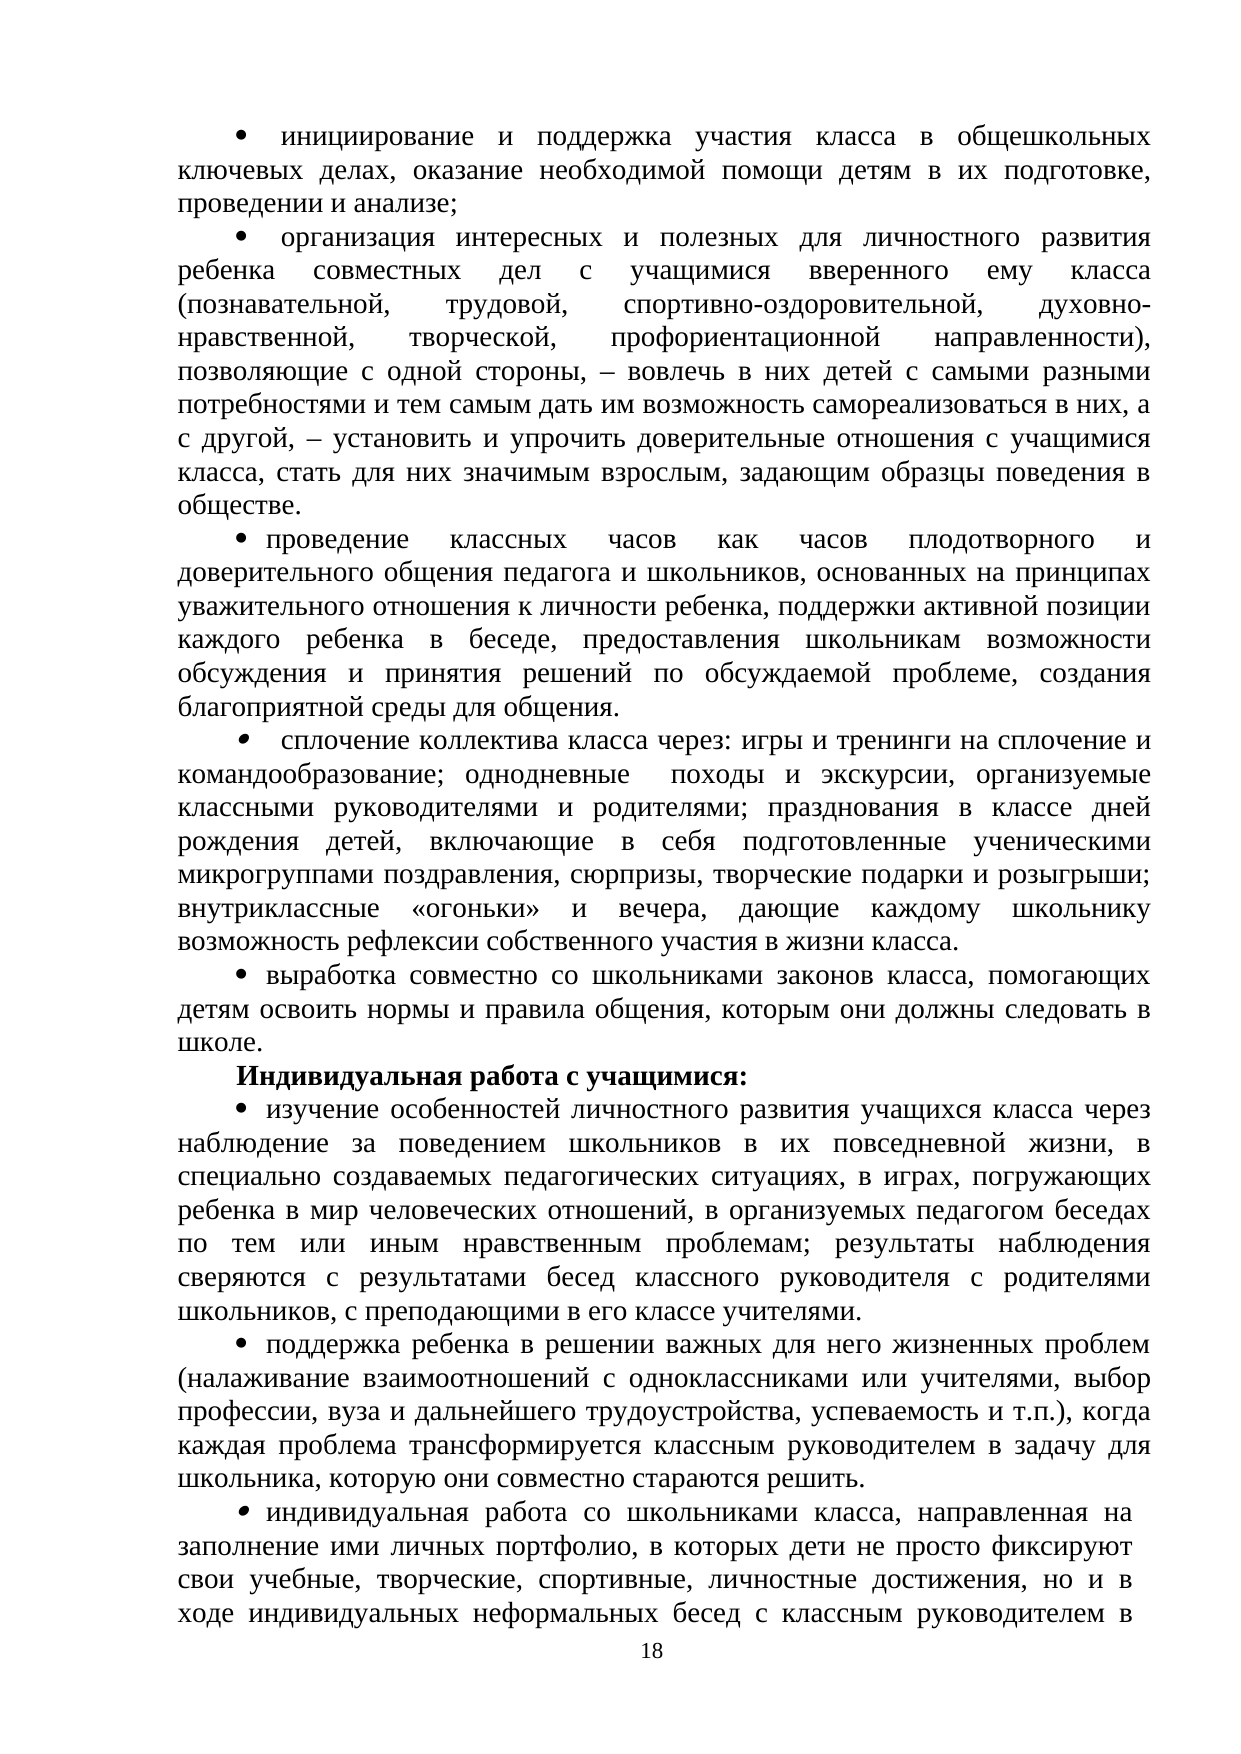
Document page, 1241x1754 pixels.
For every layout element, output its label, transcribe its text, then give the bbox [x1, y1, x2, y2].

list изучение особенностей личностного развития учащихся класса через наблюдение за поведением школьников в их повседневной жизни, в специально создаваемых педагогических ситуациях, в играх, погружающих ребенка в мир человеческих отношений, в организуемых педагогом беседах по тем или иным нравственным проблемам; результаты наблюдения сверяются с результатами бесед классного руководителя с родителями школьников, с преподающими в его классе учителями. [177, 1091, 1152, 1326]
text Индивидуальная работа с учащимися: [177, 1058, 1152, 1091]
list организация интересных и полезных для личностного развития ребенка совместных дел с учащимися вверенного ему класса (познавательной, трудовой, спортивно-оздоровительной, духовно-нравственной, творческой, профориентационной направленности), позволяющие с одной стороны, – вовлечь в них детей с самыми разными потребностями и тем самым дать им возможность самореализоваться в них, а с другой, – установить и упрочить доверительные отношения с учащимися класса, стать для них значимым взрослым, задающим образцы поведения в обществе. [177, 219, 1152, 521]
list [177, 1494, 1133, 1628]
list сплочение коллектива класса через: игры и тренинги на сплочение и командообразование; однодневные походы и экскурсии, организуемые классными руководителями и родителями; празднования в классе дней рождения детей, включающие в себя подготовленные ученическими микрогруппами поздравления, сюрпризы, творческие подарки и розыгрыши; внутриклассные «огоньки» и вечера, дающие каждому школьнику возможность рефлексии собственного участия в жизни класса. [177, 722, 1152, 957]
list выработка совместно со школьниками законов класса, помогающих детям освоить нормы и правила общения, которым они должны следовать в школе. [177, 957, 1152, 1058]
list проведение классных часов как часов плодотворного и доверительного общения педагога и школьников, основанных на принципах уважительного отношения к личности ребенка, поддержки активной позиции каждого ребенка в беседе, предоставления школьникам возможности обсуждения и принятия решений по обсуждаемой проблеме, создания благоприятной среды для общения. [177, 521, 1152, 722]
list инициирование и поддержка участия класса в общешкольных ключевых делах, оказание необходимой помощи детям в их подготовке, проведении и анализе; [177, 118, 1152, 219]
list поддержка ребенка в решении важных для него жизненных проблем (налаживание взаимоотношений с одноклассниками или учителями, выбор профессии, вуза и дальнейшего трудоустройства, успеваемость и т.п.), когда каждая проблема трансформируется классным руководителем в задачу для школьника, которую они совместно стараются решить. [177, 1326, 1152, 1494]
